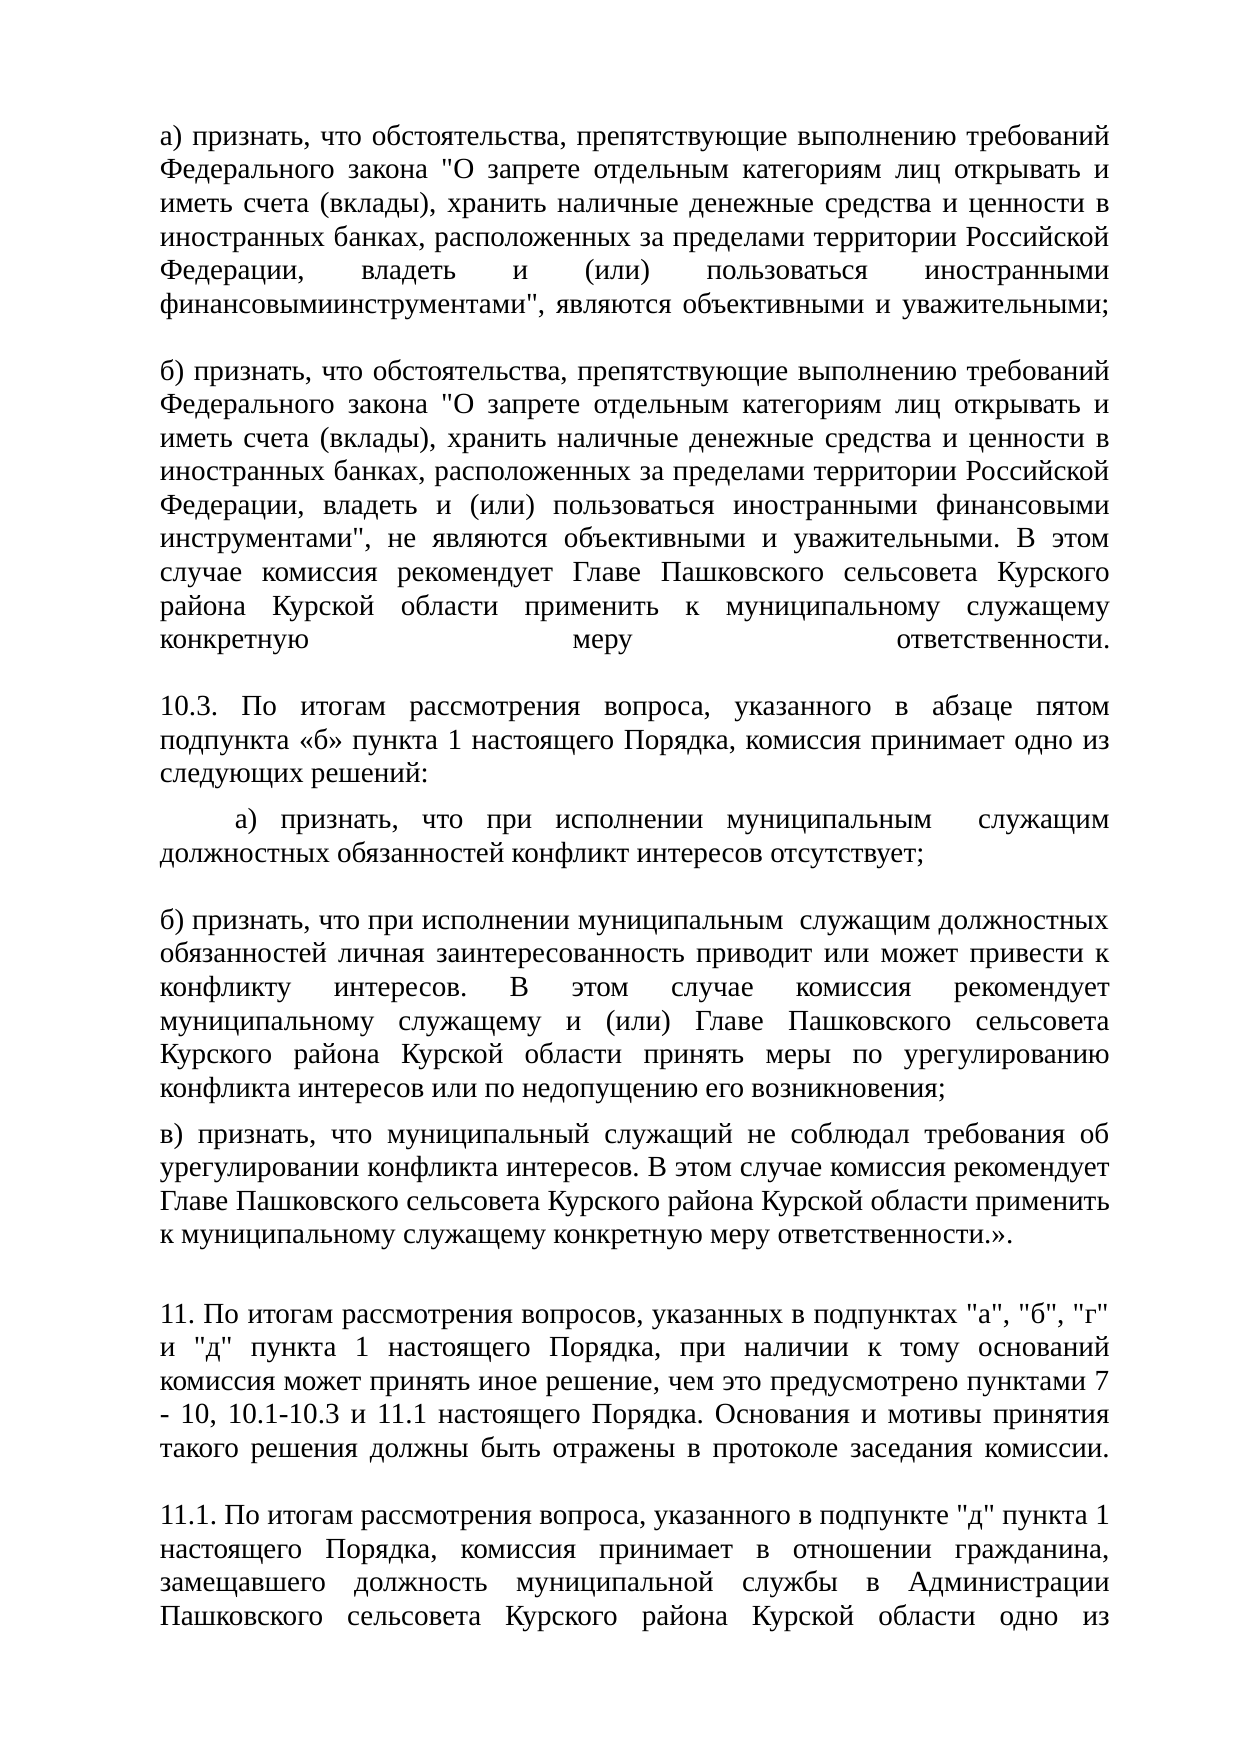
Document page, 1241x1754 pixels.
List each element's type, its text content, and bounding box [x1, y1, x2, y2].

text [159, 118, 1110, 789]
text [159, 1262, 1110, 1631]
text а) признать, что при исполнении муниципальным служащим должностных обязанностей конфликт интересов отсутствует; [159, 801, 1110, 868]
text б) признать, что при исполнении муниципальным служащим должностных обязанностей личная заинтересованность приводит или может привести к конфликту интересов. В этом случае комиссия рекомендует муниципальному служащему и (или) Главе Пашковского сельсовета Курского района Курской области принять меры по урегулированию конфликта интересов или по недопущению его возникновения; [159, 902, 1110, 1103]
text в) признать, что муниципальный служащий не соблюдал требования об урегулировании конфликта интересов. В этом случае комиссия рекомендует Главе Пашковского сельсовета Курского района Курской области применить к муниципальному служащему конкретную меру ответственности.». [159, 1116, 1110, 1250]
